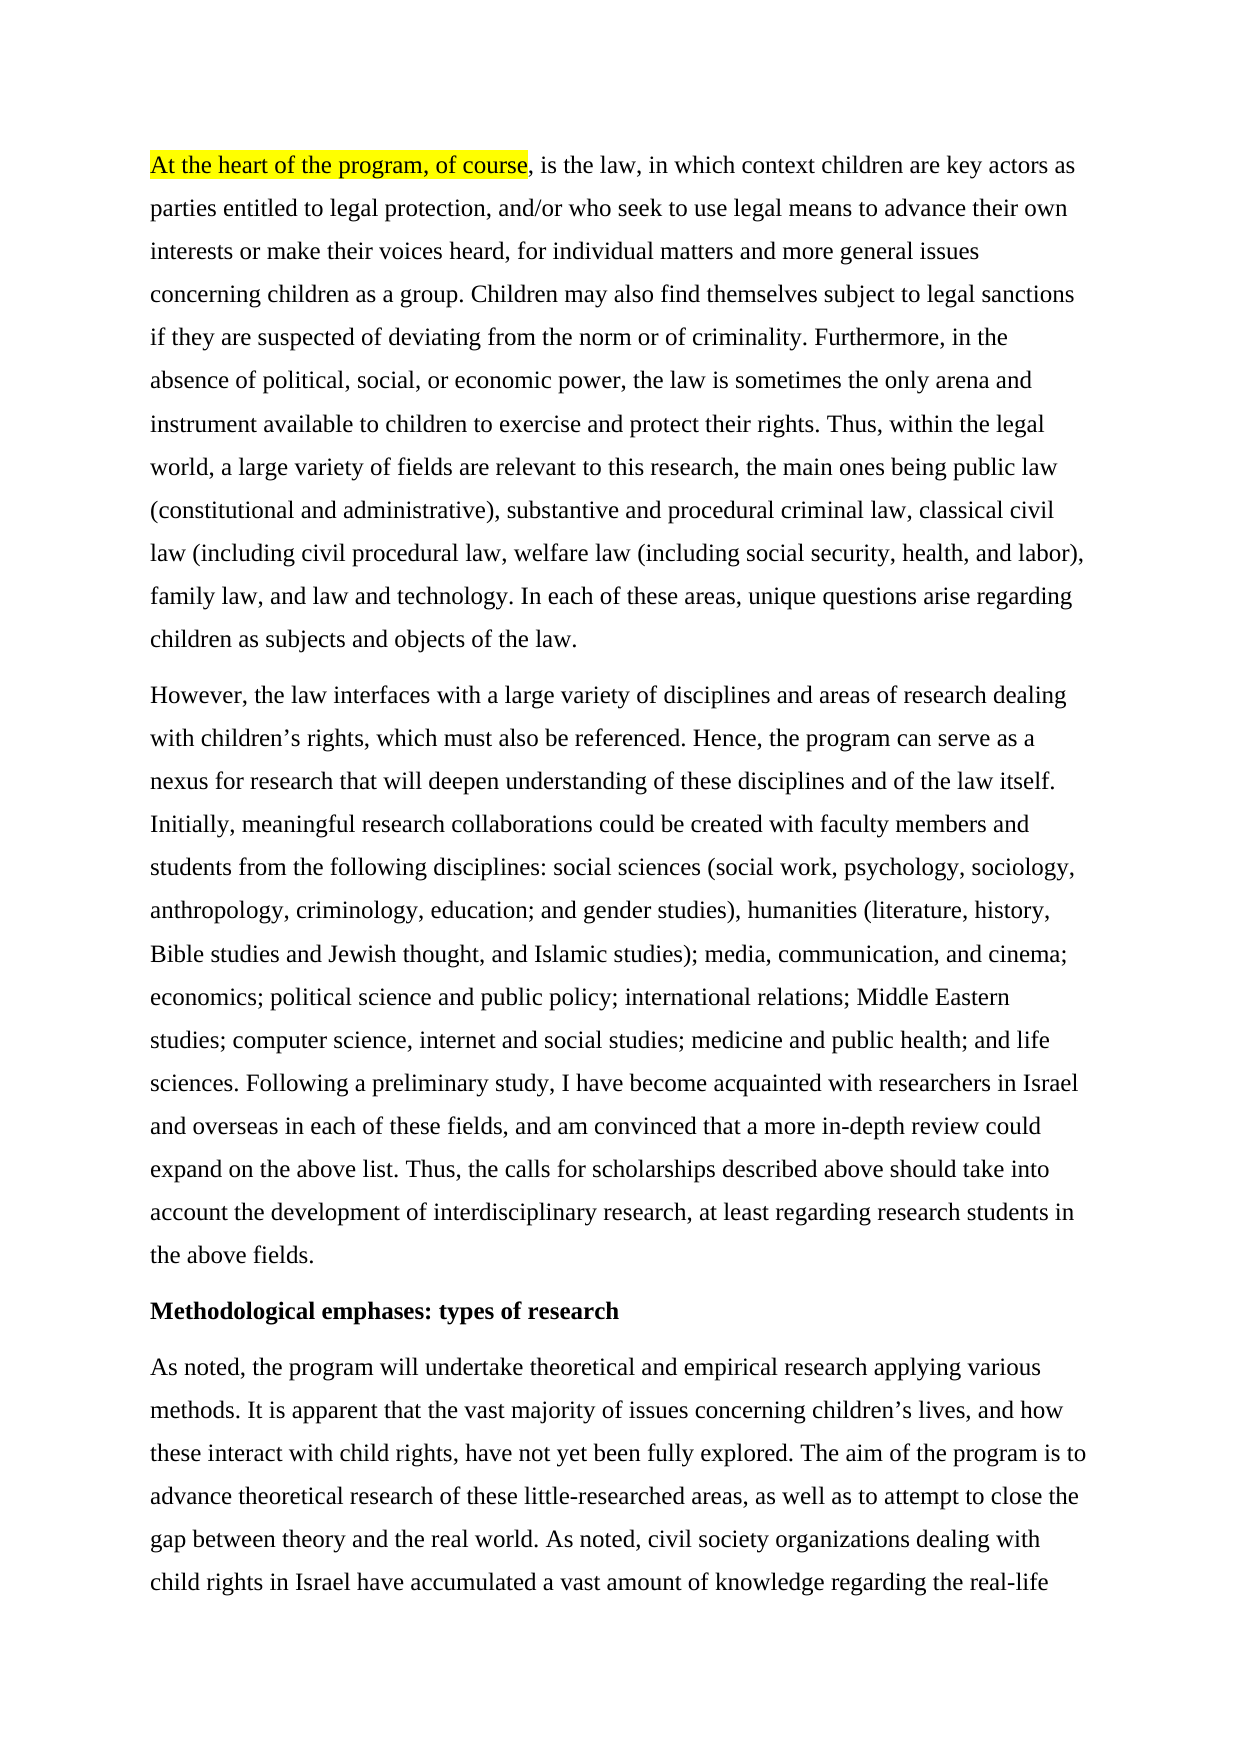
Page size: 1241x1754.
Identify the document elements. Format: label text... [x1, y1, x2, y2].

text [150, 1352, 1090, 1596]
text However, the law interfaces with a large variety of disciplines and areas of research dealing with children’s rights, which must also be referenced. Hence, the program can serve as a nexus for research that will deepen understanding of these disciplines and of the law itself. Initially, meaningful research collaborations could be created with faculty members and students from the following disciplines: social sciences (social work, psychology, sociology, anthropology, criminology, education; and gender studies), humanities (literature, history, Bible studies and Jewish thought, and Islamic studies); media, communication, and cinema; economics; political science and public policy; international relations; Middle Eastern studies; computer science, internet and social studies; medicine and public health; and life sciences. Following a preliminary study, I have become acquainted with researchers in Israel and overseas in each of these fields, and am convinced that a more in-depth review could expand on the above list. Thus, the calls for scholarships described above should take into account the development of interdisciplinary research, at least regarding research students in the above fields. [150, 680, 1090, 1269]
text Methodological emphases: types of research [150, 1296, 1090, 1325]
text At the heart of the program, of course, is the law, in which context children are key actors as parties entitled to legal protection, and/or who seek to use legal means to advance their own interests or make their voices heard, for individual matters and more general issues concerning children as a group. Children may also find themselves subject to legal sanctions if they are suspected of deviating from the norm or of criminality. Furthermore, in the absence of political, social, or economic power, the law is sometimes the only arena and instrument available to children to exercise and protect their rights. Thus, within the legal world, a large variety of fields are relevant to this research, the main ones being public law (constitutional and administrative), substantive and procedural criminal law, classical civil law (including civil procedural law, welfare law (including social security, health, and labor), family law, and law and technology. In each of these areas, unique questions arise regarding children as subjects and objects of the law. [150, 150, 1090, 653]
